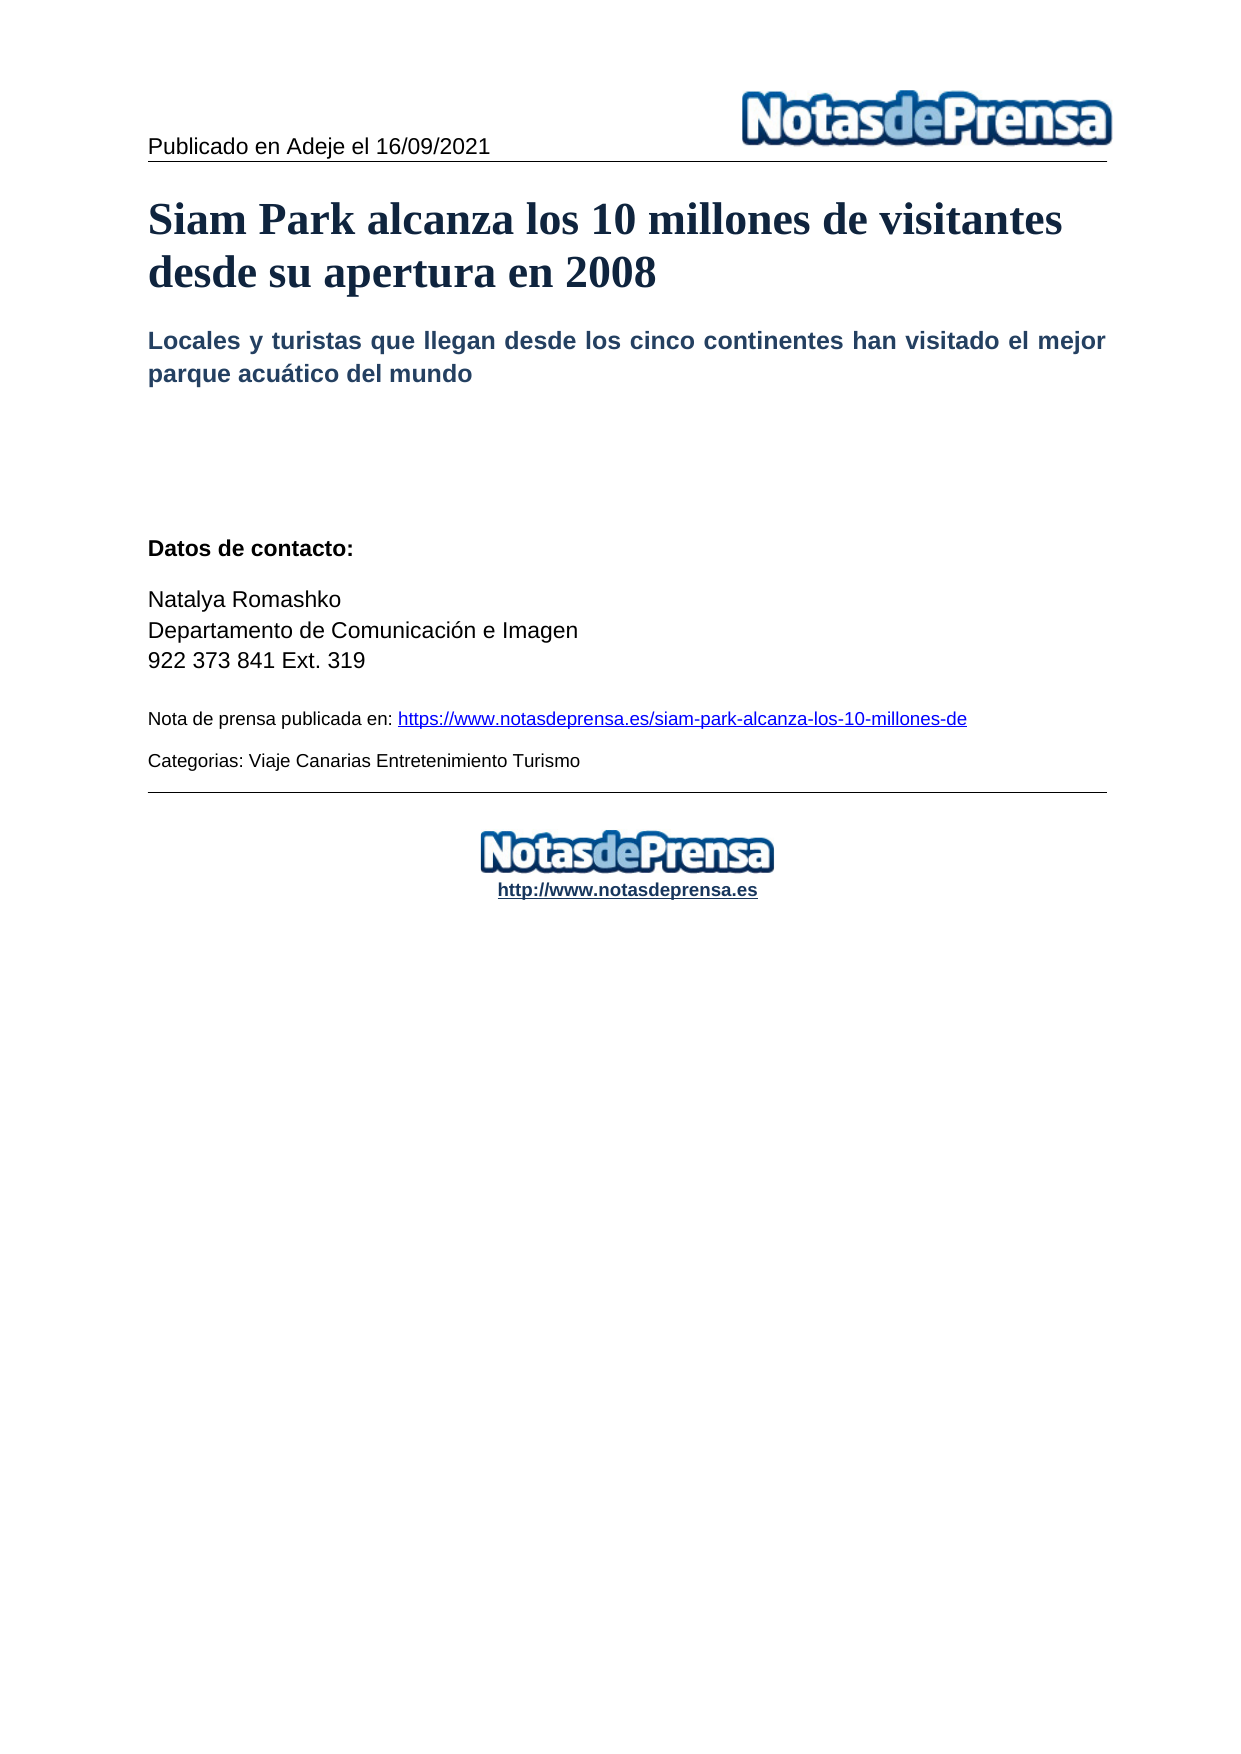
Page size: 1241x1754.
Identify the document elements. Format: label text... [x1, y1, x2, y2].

text Nota de prensa publicada en: https://www.notasdeprensa.es/siam-park-alcanza-los-10-millones-de [148, 707, 1107, 729]
text Categorias: Viaje Canarias Entretenimiento Turismo [148, 750, 1107, 771]
subtitle Locales y turistas que llegan desde los cinco continentes han visitado el mejor parque acuático del mundo [148, 326, 1107, 388]
picture [480, 829, 775, 875]
text Datos de contacto: [148, 535, 1107, 562]
text 922 373 841 Ext. 319 [148, 647, 1063, 673]
subtitle Siam Park alcanza los 10 millones de visitantes desde su apertura en 2008 [148, 192, 1107, 297]
text Natalya Romashko [148, 586, 1063, 613]
text Departamento de Comunicación e Imagen [148, 617, 1063, 643]
picture [742, 90, 1113, 148]
text Publicado en Adeje el 16/09/2021 [148, 133, 1107, 161]
text http://www.notasdeprensa.es [148, 879, 1107, 901]
